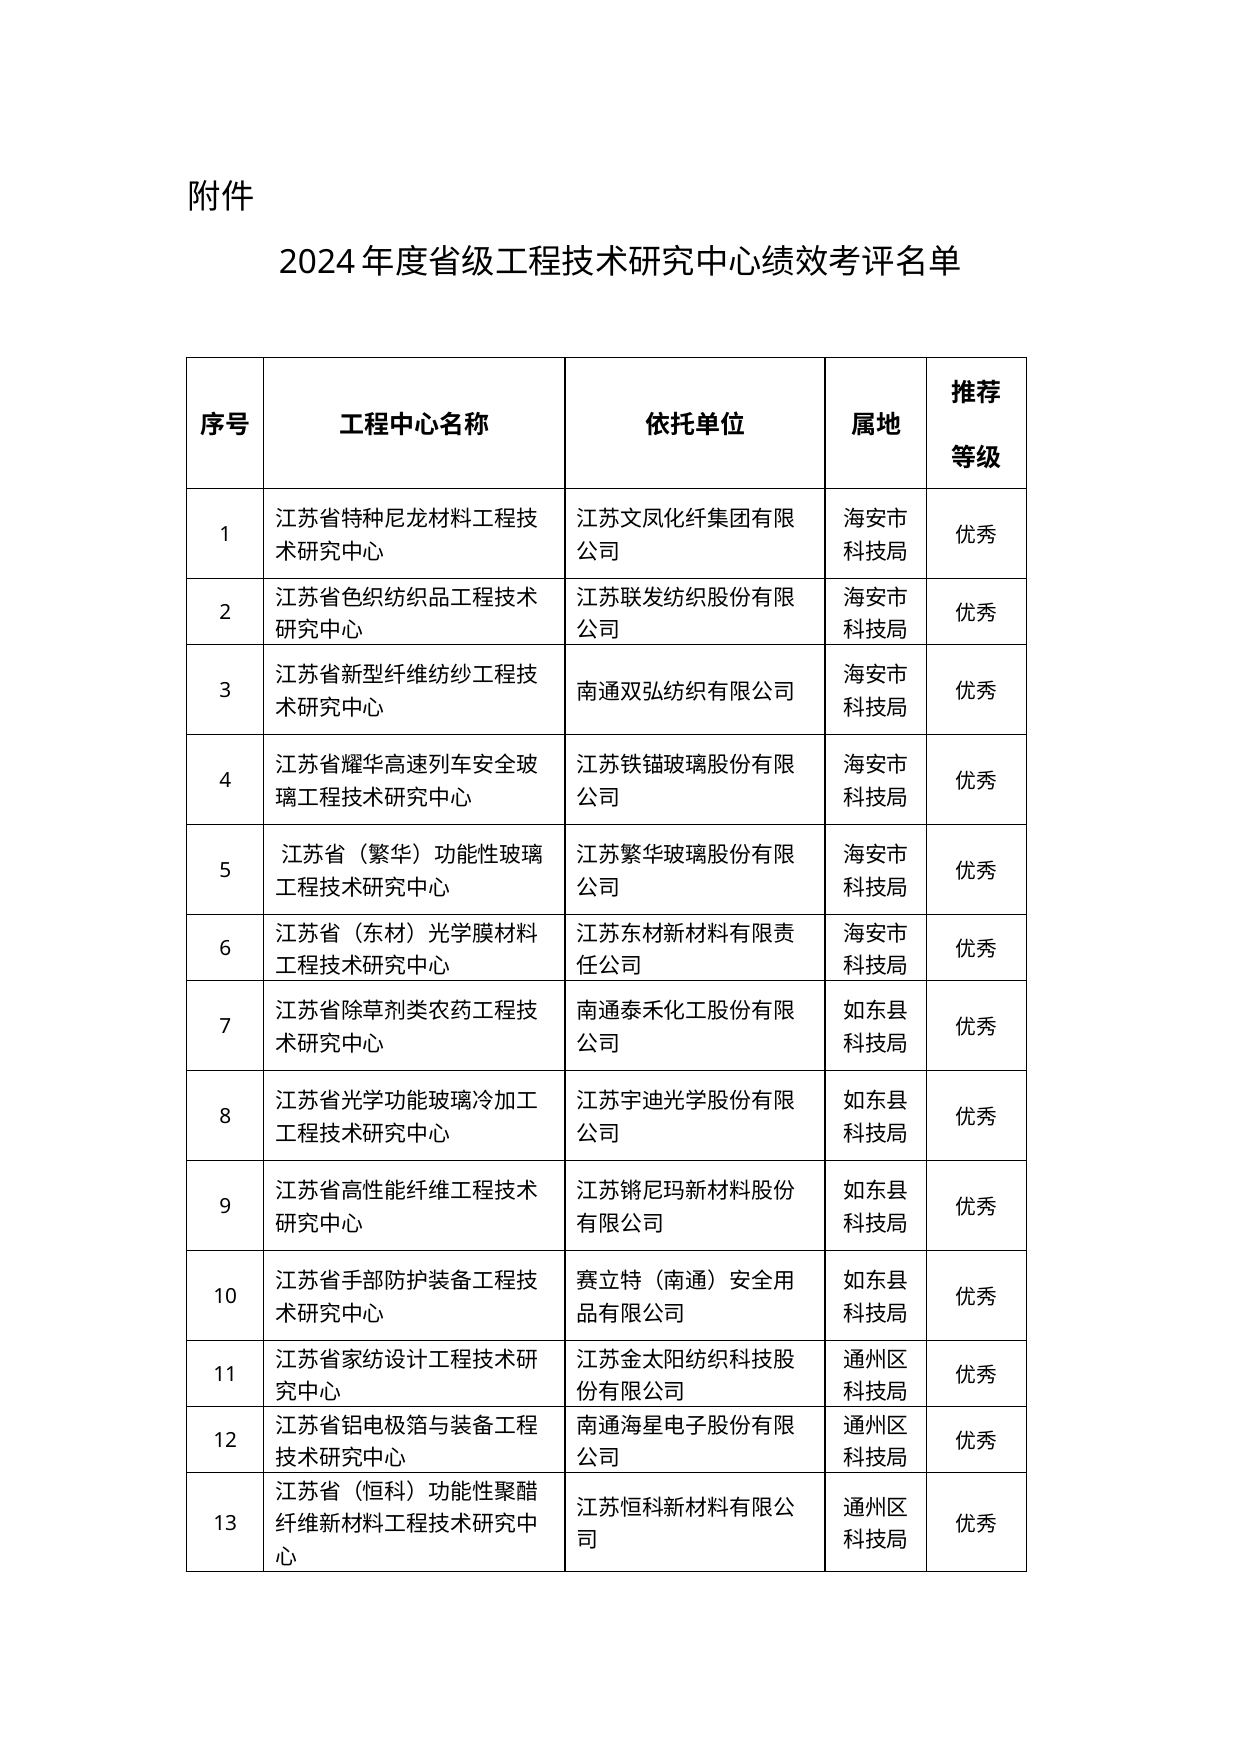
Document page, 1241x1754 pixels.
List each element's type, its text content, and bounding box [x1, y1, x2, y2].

table_cell 通州区科技局 [826, 1473, 926, 1571]
table_cell 通州区科技局 [826, 1341, 926, 1406]
table_cell 12 [187, 1407, 263, 1472]
table_cell 如东县科技局 [826, 1161, 926, 1250]
table_cell 优秀 [927, 1161, 1026, 1250]
table_cell 江苏省特种尼龙材料工程技术研究中心 [264, 489, 564, 578]
table_cell 江苏省（东材）光学膜材料工程技术研究中心 [264, 915, 564, 980]
table_cell 4 [187, 735, 263, 824]
table_cell 8 [187, 1071, 263, 1160]
table_cell 海安市科技局 [826, 825, 926, 914]
table_cell 海安市科技局 [826, 915, 926, 980]
table_cell 江苏繁华玻璃股份有限公司 [566, 825, 824, 914]
table_cell 江苏省除草剂类农药工程技术研究中心 [264, 981, 564, 1070]
table_cell 优秀 [927, 825, 1026, 914]
table_cell 江苏铁锚玻璃股份有限公司 [566, 735, 824, 824]
table_cell 海安市科技局 [826, 645, 926, 734]
table_cell 江苏省手部防护装备工程技术研究中心 [264, 1251, 564, 1340]
table_cell 优秀 [927, 1071, 1026, 1160]
table_cell 海安市科技局 [826, 735, 926, 824]
table_cell 江苏恒科新材料有限公司 [566, 1473, 824, 1571]
table_cell 优秀 [927, 579, 1026, 644]
table_cell 13 [187, 1473, 263, 1571]
table_cell 11 [187, 1341, 263, 1406]
table_cell 江苏省色织纺织品工程技术研究中心 [264, 579, 564, 644]
table_cell 2 [187, 579, 263, 644]
table_cell 优秀 [927, 1251, 1026, 1340]
table_cell 赛立特（南通）安全用品有限公司 [566, 1251, 824, 1340]
table_cell 江苏省高性能纤维工程技术研究中心 [264, 1161, 564, 1250]
table_cell 江苏文凤化纤集团有限公司 [566, 489, 824, 578]
table_cell 9 [187, 1161, 263, 1250]
table_cell 5 [187, 825, 263, 914]
table_cell 通州区科技局 [826, 1407, 926, 1472]
table_cell 南通泰禾化工股份有限公司 [566, 981, 824, 1070]
table_cell 江苏锵尼玛新材料股份有限公司 [566, 1161, 824, 1250]
table_cell 优秀 [927, 735, 1026, 824]
table_cell 江苏省耀华高速列车安全玻璃工程技术研究中心 [264, 735, 564, 824]
table_cell 优秀 [927, 981, 1026, 1070]
table_cell 江苏东材新材料有限责任公司 [566, 915, 824, 980]
table_cell 优秀 [927, 645, 1026, 734]
table_cell 10 [187, 1251, 263, 1340]
table_header 属地 [826, 358, 926, 488]
table_cell 江苏宇迪光学股份有限公司 [566, 1071, 824, 1160]
table_cell 南通双弘纺织有限公司 [566, 645, 824, 734]
table_cell 江苏省（繁华）功能性玻璃工程技术研究中心 [264, 825, 564, 914]
table_cell 1 [187, 489, 263, 578]
text 2024年度省级工程技术研究中心绩效考评名单 [187, 227, 1053, 292]
table_cell 海安市科技局 [826, 579, 926, 644]
table_cell 江苏省（恒科）功能性聚醋纤维新材料工程技术研究中心 [264, 1473, 564, 1571]
table_cell 如东县科技局 [826, 1251, 926, 1340]
table_cell 如东县科技局 [826, 1071, 926, 1160]
table_cell 6 [187, 915, 263, 980]
table_cell 优秀 [927, 1341, 1026, 1406]
table_header 工程中心名称 [264, 358, 564, 488]
table_cell 南通海星电子股份有限公司 [566, 1407, 824, 1472]
table_cell 江苏省光学功能玻璃冷加工工程技术研究中心 [264, 1071, 564, 1160]
table_cell 3 [187, 645, 263, 734]
table_cell 江苏金太阳纺织科技股份有限公司 [566, 1341, 824, 1406]
table_header 推荐 等级 [927, 358, 1026, 488]
table_cell 优秀 [927, 915, 1026, 980]
table_cell 海安市科技局 [826, 489, 926, 578]
table_cell 7 [187, 981, 263, 1070]
table_cell 江苏省家纺设计工程技术研究中心 [264, 1341, 564, 1406]
table_cell 优秀 [927, 1407, 1026, 1472]
table_cell 江苏联发纺织股份有限公司 [566, 579, 824, 644]
table_cell 优秀 [927, 489, 1026, 578]
table_cell 如东县科技局 [826, 981, 926, 1070]
table_header 序号 [187, 358, 263, 488]
table_cell 优秀 [927, 1473, 1026, 1571]
text 附件 [187, 162, 1053, 227]
table_header 依托单位 [566, 358, 824, 488]
table_cell 江苏省铝电极箔与装备工程技术研究中心 [264, 1407, 564, 1472]
table_cell 江苏省新型纤维纺纱工程技术研究中心 [264, 645, 564, 734]
